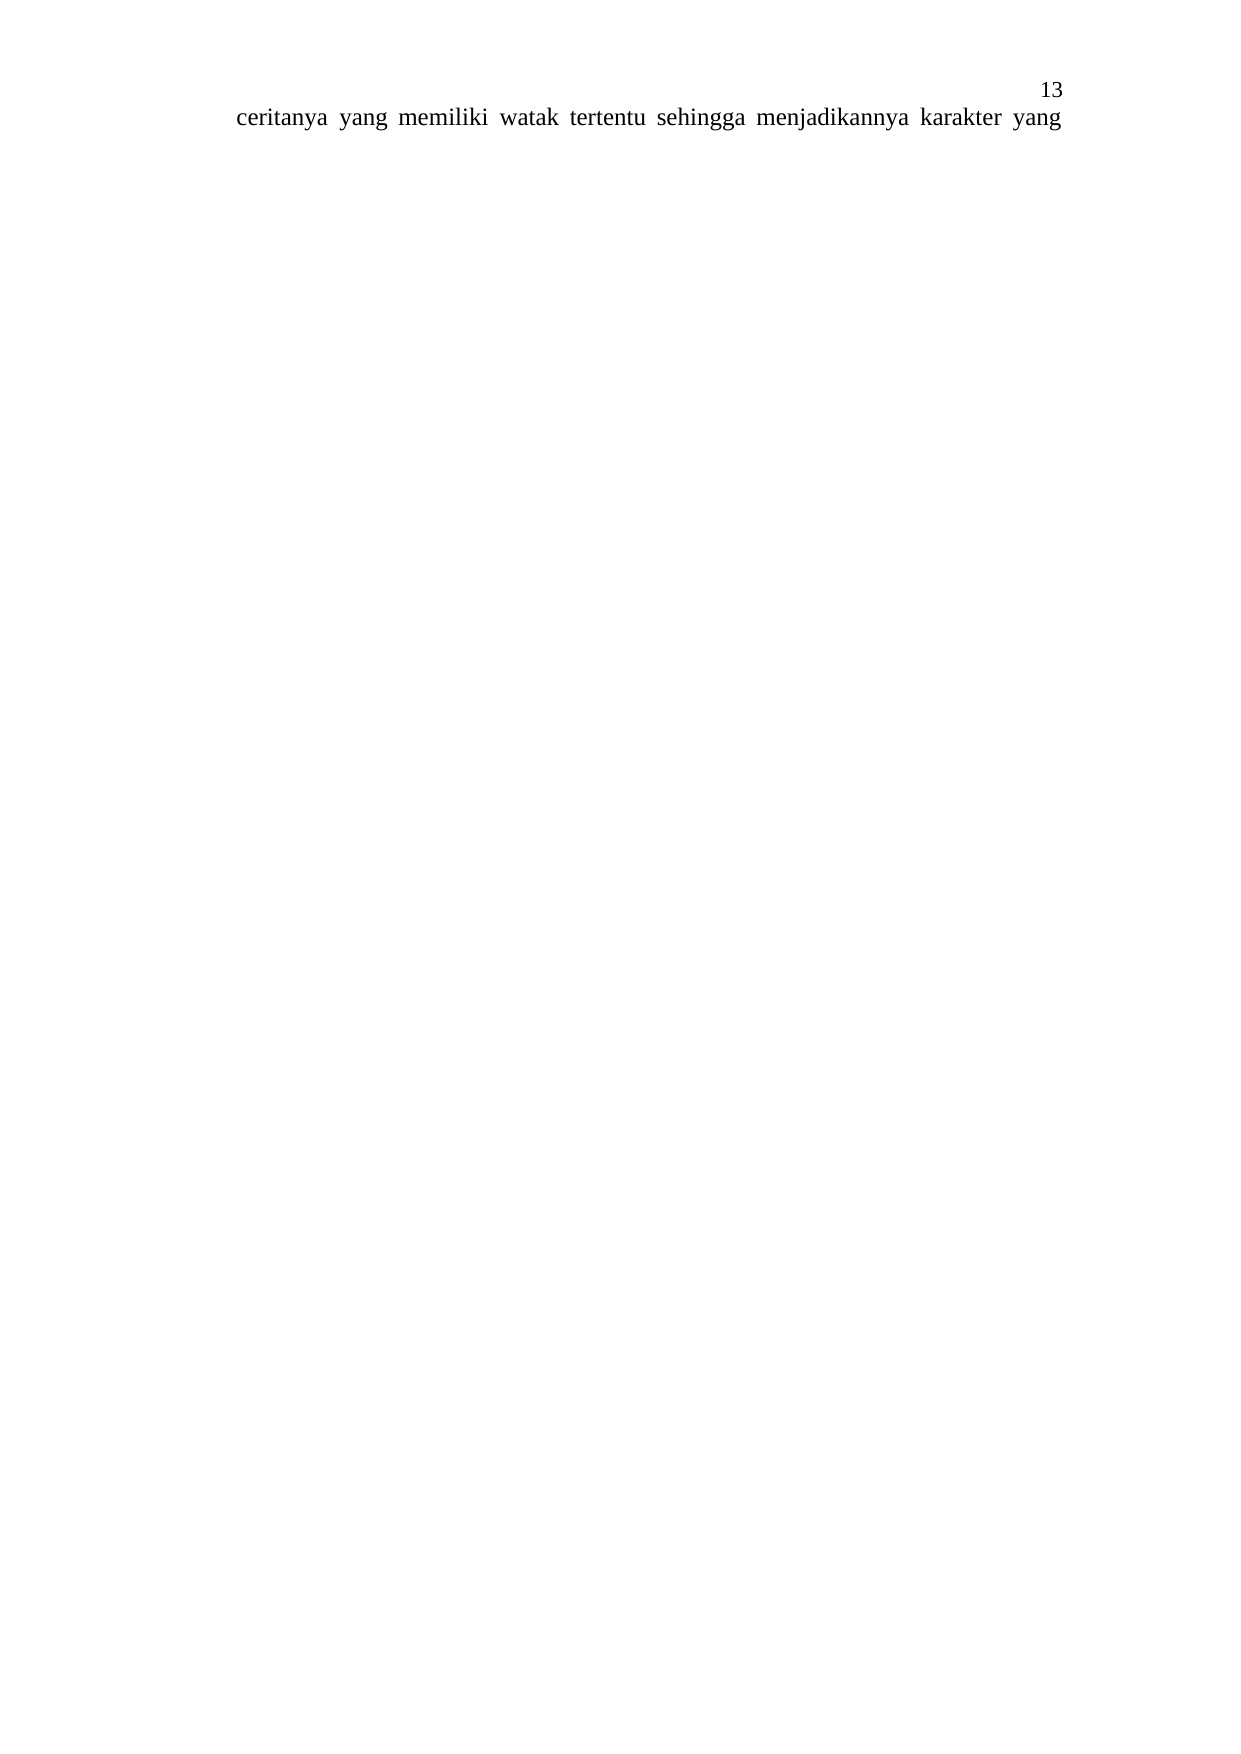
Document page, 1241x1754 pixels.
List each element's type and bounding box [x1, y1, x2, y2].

text [236, 102, 1063, 131]
